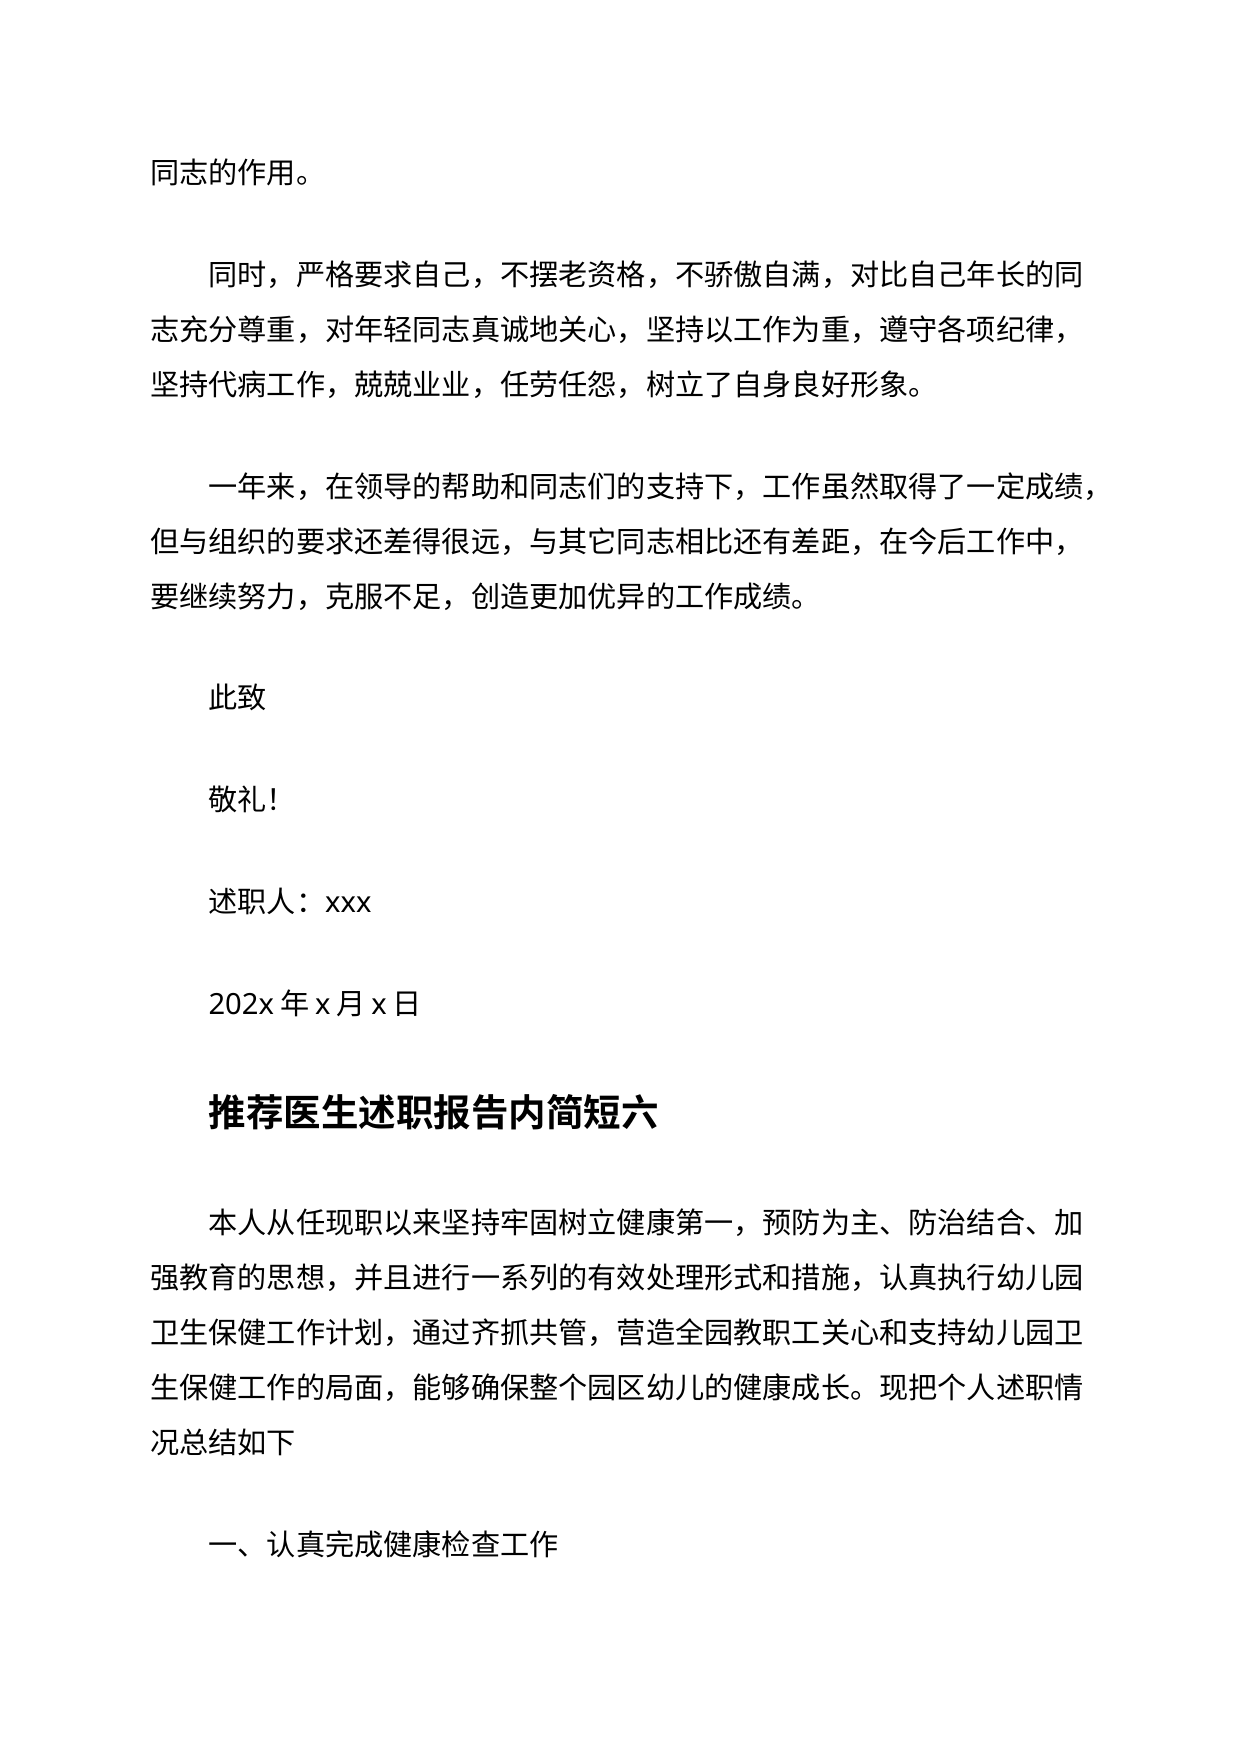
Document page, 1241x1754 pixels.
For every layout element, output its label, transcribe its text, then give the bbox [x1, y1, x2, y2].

text 202x年x月x日 [150, 980, 1090, 1023]
text 此致 [150, 675, 1090, 717]
text 本人从任现职以来坚持牢固树立健康第一，预防为主、防治结合、加强教育的思想，并且进行一系列的有效处理形式和措施，认真执行幼儿园卫生保健工作计划，通过齐抓共管，营造全园教职工关心和支持幼儿园卫生保健工作的局面，能够确保整个园区幼儿的健康成长。现把个人述职情况总结如下 [150, 1200, 1090, 1462]
text 敬礼！ [150, 777, 1090, 819]
text 一、认真完成健康检查工作 [150, 1521, 1090, 1563]
text 一年来，在领导的帮助和同志们的支持下，工作虽然取得了一定成绩，但与组织的要求还差得很远，与其它同志相比还有差距，在今后工作中，要继续努力，克服不足，创造更加优异的工作成绩。 [150, 463, 1090, 615]
text 推荐医生述职报告内简短六 [150, 1082, 1090, 1137]
text 述职人：xxx [150, 878, 1090, 921]
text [150, 150, 1090, 192]
text 同时，严格要求自己，不摆老资格，不骄傲自满，对比自己年长的同志充分尊重，对年轻同志真诚地关心，坚持以工作为重，遵守各项纪律，坚持代病工作，兢兢业业，任劳任怨，树立了自身良好形象。 [150, 252, 1090, 404]
